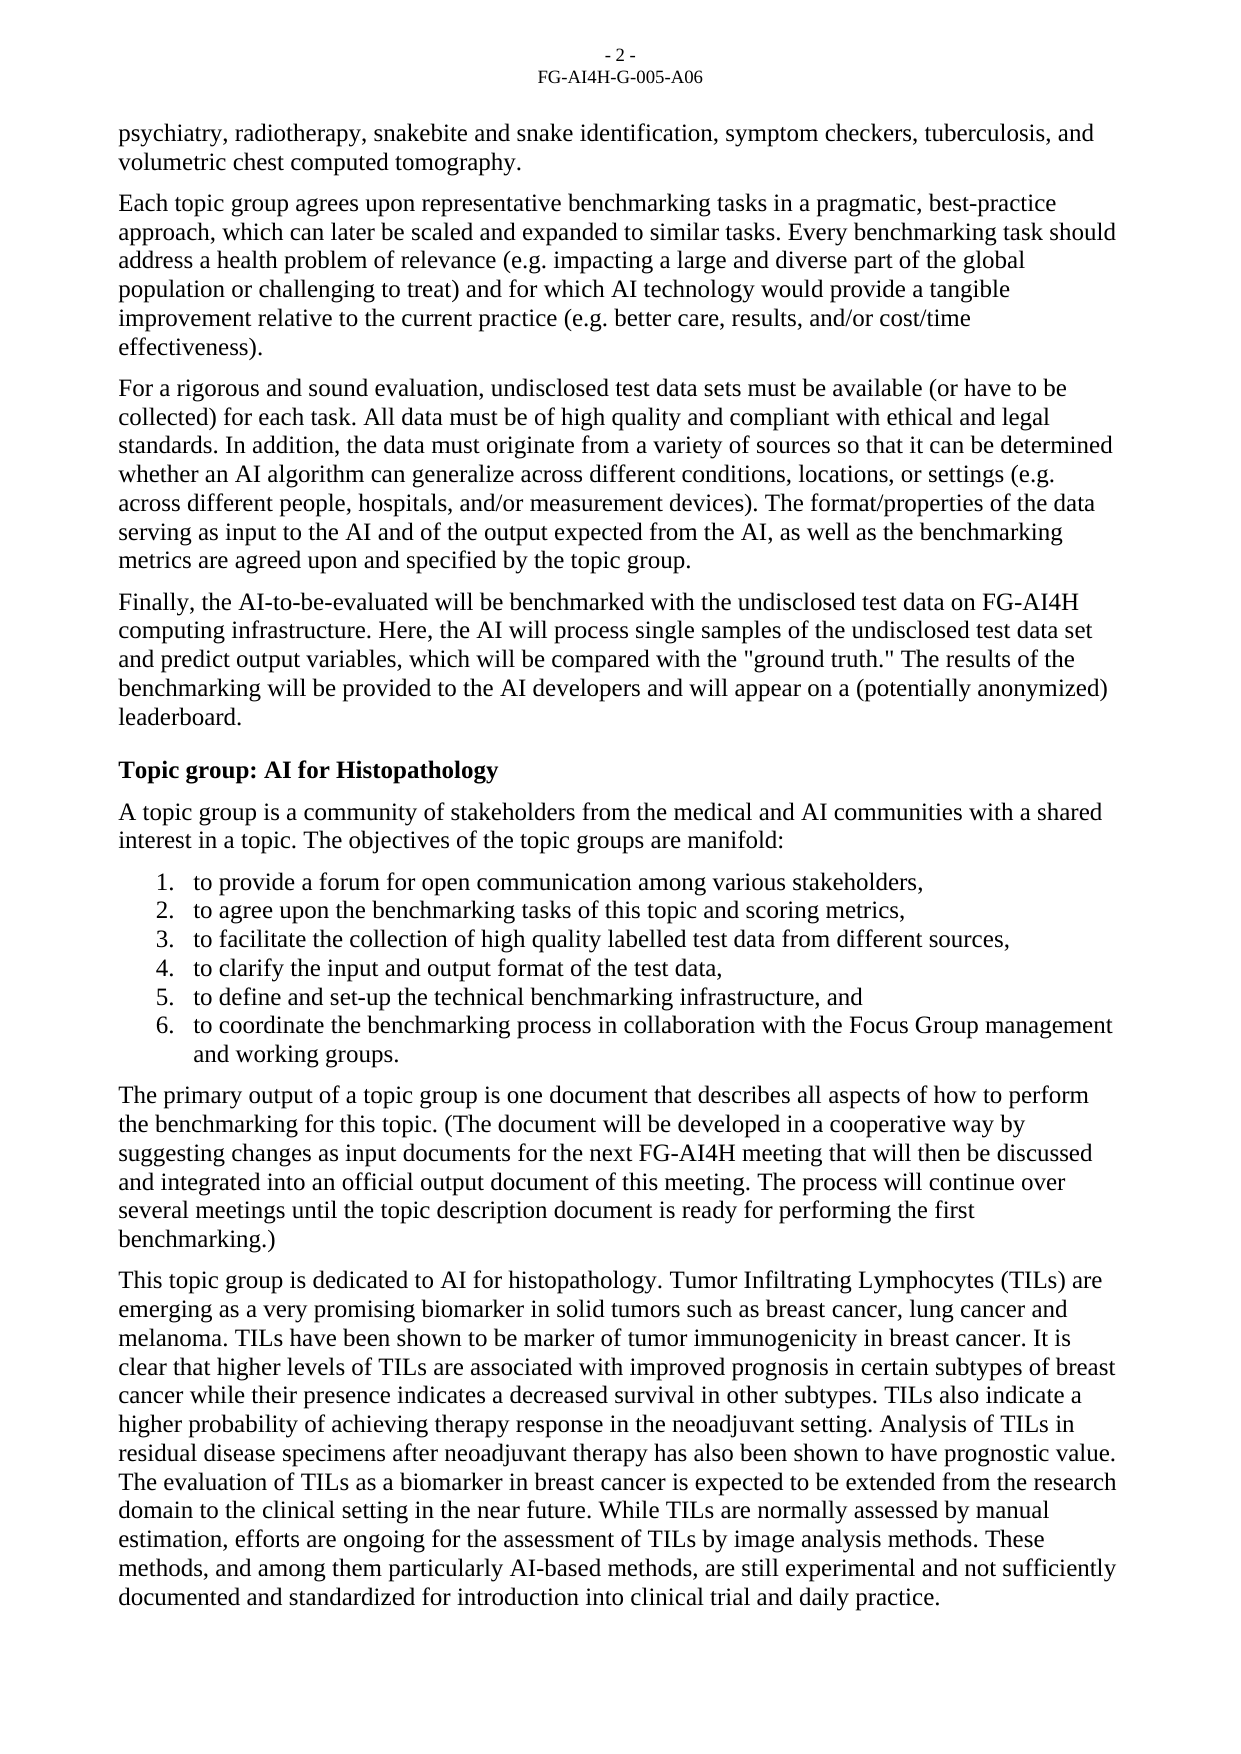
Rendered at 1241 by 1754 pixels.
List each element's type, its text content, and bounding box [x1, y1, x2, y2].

list to define and set-up the technical benchmarking infrastructure, and [156, 982, 1122, 1011]
text The primary output of a topic group is one document that describes all aspects of how to perform the benchmarking for this topic. (The document will be developed in a cooperative way by suggesting changes as input documents for the next FG-AI4H meeting that will then be discussed and integrated into an official output document of this meeting. The process will continue over several meetings until the topic description document is ready for performing the first benchmarking.) [118, 1081, 1122, 1253]
text A topic group is a community of stakeholders from the medical and AI communities with a shared interest in a topic. The objectives of the topic groups are manifold: [118, 797, 1122, 854]
text For a rigorous and sound evaluation, undisclosed test data sets must be available (or have to be collected) for each task. All data must be of high quality and compliant with ethical and legal standards. In addition, the data must originate from a variety of sources so that it can be determined whether an AI algorithm can generalize across different conditions, locations, or settings (e.g. across different people, hospitals, and/or measurement devices). The format/properties of the data serving as input to the AI and of the output expected from the AI, as well as the benchmarking metrics are agreed upon and specified by the topic group. [118, 373, 1122, 574]
list to coordinate the benchmarking process in collaboration with the Focus Group management and working groups. [156, 1011, 1122, 1068]
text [118, 118, 1122, 176]
list to facilitate the collection of high quality labelled test data from different sources, [156, 924, 1122, 953]
list to provide a forum for open communication among various stakeholders, [156, 867, 1122, 896]
list to agree upon the benchmarking tasks of this topic and scoring metrics, [156, 896, 1122, 924]
list to clarify the input and output format of the test data, [156, 953, 1122, 982]
subtitle Topic group: AI for Histopathology [118, 756, 1122, 784]
text Finally, the AI-to-be-evaluated will be benchmarked with the undisclosed test data on FG-AI4H computing infrastructure. Here, the AI will process single samples of the undisclosed test data set and predict output variables, which will be compared with the "ground truth." The results of the benchmarking will be provided to the AI developers and will appear on a (potentially anonymized) leaderboard. [118, 587, 1122, 731]
text This topic group is dedicated to AI for histopathology. Tumor Infiltrating Lymphocytes (TILs) are emerging as a very promising biomarker in solid tumors such as breast cancer, lung cancer and melanoma. TILs have been shown to be marker of tumor immunogenicity in breast cancer. It is clear that higher levels of TILs are associated with improved prognosis in certain subtypes of breast cancer while their presence indicates a decreased survival in other subtypes. TILs also indicate a higher probability of achieving therapy response in the neoadjuvant setting. Analysis of TILs in residual disease specimens after neoadjuvant therapy has also been shown to have prognostic value. The evaluation of TILs as a biomarker in breast cancer is expected to be extended from the research domain to the clinical setting in the near future. While TILs are normally assessed by manual estimation, efforts are ongoing for the assessment of TILs by image analysis methods. These methods, and among them particularly AI-based methods, are still experimental and not sufficiently documented and standardized for introduction into clinical trial and daily practice. [118, 1266, 1122, 1611]
text Each topic group agrees upon representative benchmarking tasks in a pragmatic, best-practice approach, which can later be scaled and expanded to similar tasks. Every benchmarking task should address a health problem of relevance (e.g. impacting a large and diverse part of the global population or challenging to treat) and for which AI technology would provide a tangible improvement relative to the current practice (e.g. better care, results, and/or cost/time effectiveness). [118, 188, 1122, 361]
